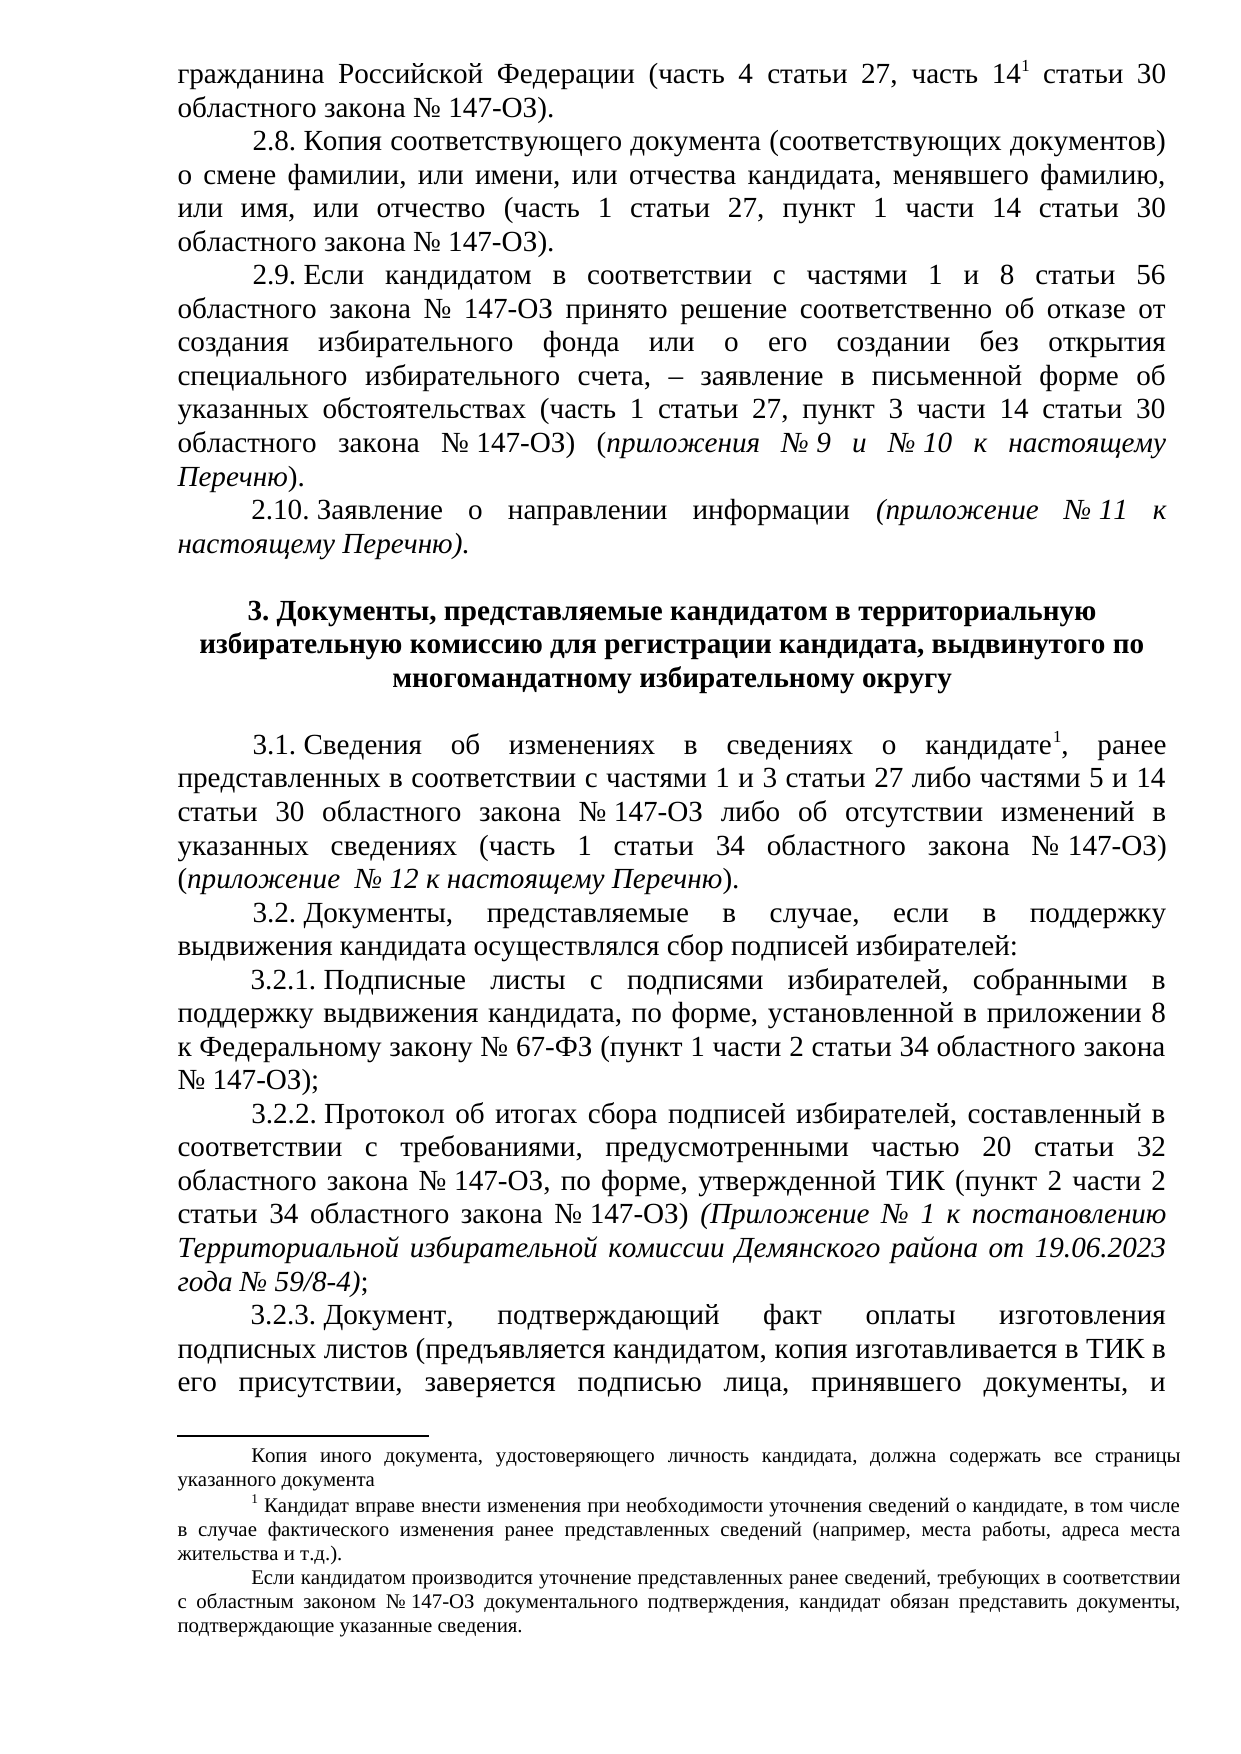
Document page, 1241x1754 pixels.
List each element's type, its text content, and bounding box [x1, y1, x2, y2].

text 2.10. Заявление о направлении информации (приложение № 11 к настоящему Перечню). [177, 492, 1166, 559]
text 3.2.2. Протокол об итогах сбора подписей избирателей, составленный в соответствии с требованиями, предусмотренными частью 20 статьи 32 областного закона № 147-ОЗ, по форме, утвержденной ТИК (пункт 2 части 2 статьи 34 областного закона № 147-ОЗ) (Приложение № 1 к постановлению Территориальной избирательной комиссии Демянского района от 19.06.2023 года № 59/8-4); [177, 1096, 1166, 1297]
text Если документы представляются по просьбе кандидата иным лицом, в ТИК представляется копия паспорта кандидата (отдельных страниц паспорта, определенных ЦИК России) или документа, заменяющего паспорт гражданина Российской Федерации (часть 4 статьи 27, часть 141 статьи 30 областного закона № 147-ОЗ). [177, 56, 1166, 123]
text 3. Документы, представляемые кандидатом в территориальную избирательную комиссию для регистрации кандидата, выдвинутого по многомандатному избирательному округу [177, 593, 1167, 693]
text 3.1. Сведения об изменениях в сведениях о кандидате, ранее представленных в соответствии с частями 1 и 3 статьи 27 либо частями 5 и 14 статьи 30 областного закона № 147-ОЗ либо об отсутствии изменений в указанных сведениях (часть 1 статьи 34 областного закона № 147-ОЗ) (приложение № 12 к настоящему Перечню). [177, 727, 1166, 895]
text 2.9. Если кандидатом в соответствии с частями 1 и 8 статьи 56 областного закона № 147-ОЗ принято решение соответственно об отказе от создания избирательного фонда или о его создании без открытия специального избирательного счета, – заявление в письменной форме об указанных обстоятельствах (часть 1 статьи 27, пункт 3 части 14 статьи 30 областного закона № 147-ОЗ) (приложения № 9 и № 10 к настоящему Перечню). [177, 257, 1166, 492]
text 3.2.1. Подписные листы с подписями избирателей, собранными в поддержку выдвижения кандидата, по форме, установленной в приложении 8 к Федеральному закону № 67-ФЗ (пункт 1 части 2 статьи 34 областного закона № 147-ОЗ); [177, 962, 1166, 1096]
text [177, 1297, 1166, 1398]
text 2.8. Копия соответствующего документа (соответствующих документов) о смене фамилии, или имени, или отчества кандидата, менявшего фамилию, или имя, или отчество (часть 1 статьи 27, пункт 1 части 14 статьи 30 областного закона № 147-ОЗ). [177, 123, 1166, 257]
text 3.2. Документы, представляемые в случае, если в поддержку выдвижения кандидата осуществлялся сбор подписей избирателей: [177, 895, 1166, 962]
